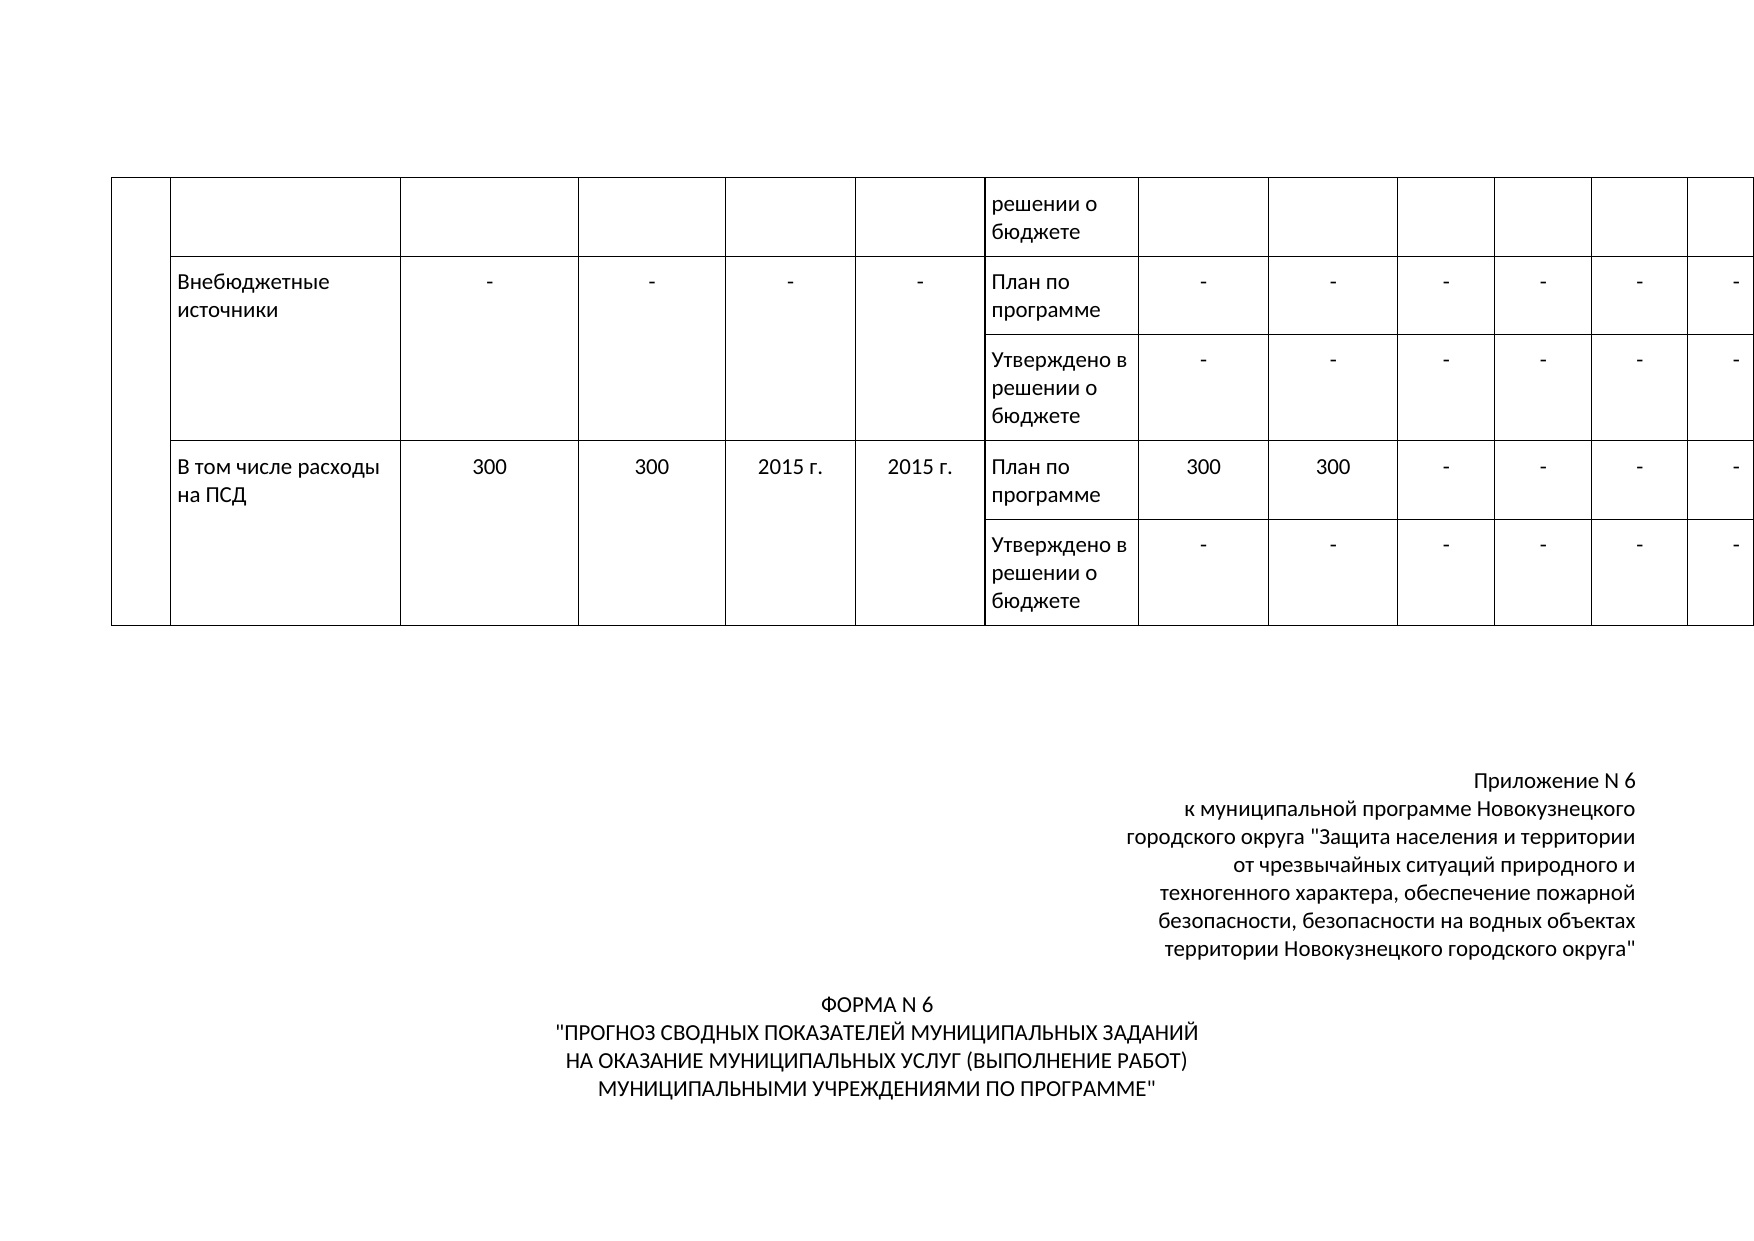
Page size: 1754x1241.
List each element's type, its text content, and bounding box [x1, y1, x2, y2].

table_cell - [1592, 335, 1687, 440]
table_cell 2015 г. [726, 441, 855, 625]
table_cell - [1269, 257, 1397, 334]
text ФОРМА N 6 [118, 990, 1636, 1018]
table_cell - [1688, 257, 1753, 334]
table_cell - [1398, 335, 1494, 440]
table_cell - [856, 257, 984, 440]
table_cell 2015 г. [856, 441, 984, 625]
table_cell 300 [579, 441, 725, 625]
table_cell - [1688, 335, 1753, 440]
table_cell - [1495, 257, 1591, 334]
table_cell - [1139, 178, 1268, 256]
table_cell - [1139, 257, 1268, 334]
text от чрезвычайных ситуаций природного и [118, 850, 1636, 878]
text Приложение N 6 [118, 766, 1636, 794]
table_cell - [1592, 441, 1687, 518]
table_cell Утверждено в решении о бюджете [986, 520, 1138, 625]
table_cell План по программе [986, 441, 1138, 518]
table_cell - [1139, 335, 1268, 440]
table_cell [986, 178, 1138, 256]
text "ПРОГНОЗ СВОДНЫХ ПОКАЗАТЕЛЕЙ МУНИЦИПАЛЬНЫХ ЗАДАНИЙ [118, 1018, 1636, 1046]
table_cell - [1495, 335, 1591, 440]
text МУНИЦИПАЛЬНЫМИ УЧРЕЖДЕНИЯМИ ПО ПРОГРАММЕ" [118, 1074, 1636, 1102]
text техногенного характера, обеспечение пожарной [118, 878, 1636, 906]
text территории Новокузнецкого городского округа" [118, 934, 1636, 962]
table_cell - [1398, 178, 1494, 256]
table_cell - [579, 257, 725, 440]
table_cell - [1269, 335, 1397, 440]
table_cell - [1139, 520, 1268, 625]
text безопасности, безопасности на водных объектах [118, 906, 1636, 934]
table_cell - [1398, 520, 1494, 625]
text НА ОКАЗАНИЕ МУНИЦИПАЛЬНЫХ УСЛУГ (ВЫПОЛНЕНИЕ РАБОТ) [118, 1046, 1636, 1074]
table_cell - [1495, 441, 1591, 518]
table_cell Внебюджетные источники [171, 257, 400, 440]
table_cell - [1398, 257, 1494, 334]
table_cell - [1592, 257, 1687, 334]
table_cell - [1688, 520, 1753, 625]
table_cell - [401, 257, 578, 440]
table_cell - [1495, 178, 1591, 256]
table_cell - [1688, 441, 1753, 518]
text к муниципальной программе Новокузнецкого [118, 794, 1636, 822]
table_cell - [1688, 178, 1753, 256]
table_cell - [1592, 178, 1687, 256]
table_cell В том числе расходы на ПСД [171, 441, 400, 625]
table_cell - [1398, 441, 1494, 518]
table_cell План по программе [986, 257, 1138, 334]
table_cell - [1592, 520, 1687, 625]
table_cell - [1495, 520, 1591, 625]
text городского округа "Защита населения и территории [118, 822, 1636, 850]
table_cell Утверждено в решении о бюджете [986, 335, 1138, 440]
table_cell 300 [1139, 441, 1268, 518]
table_cell - [726, 257, 855, 440]
table_cell 300 [401, 441, 578, 625]
table_cell - [1269, 520, 1397, 625]
table_cell 300 [1269, 441, 1397, 518]
table_cell - [1269, 178, 1397, 256]
